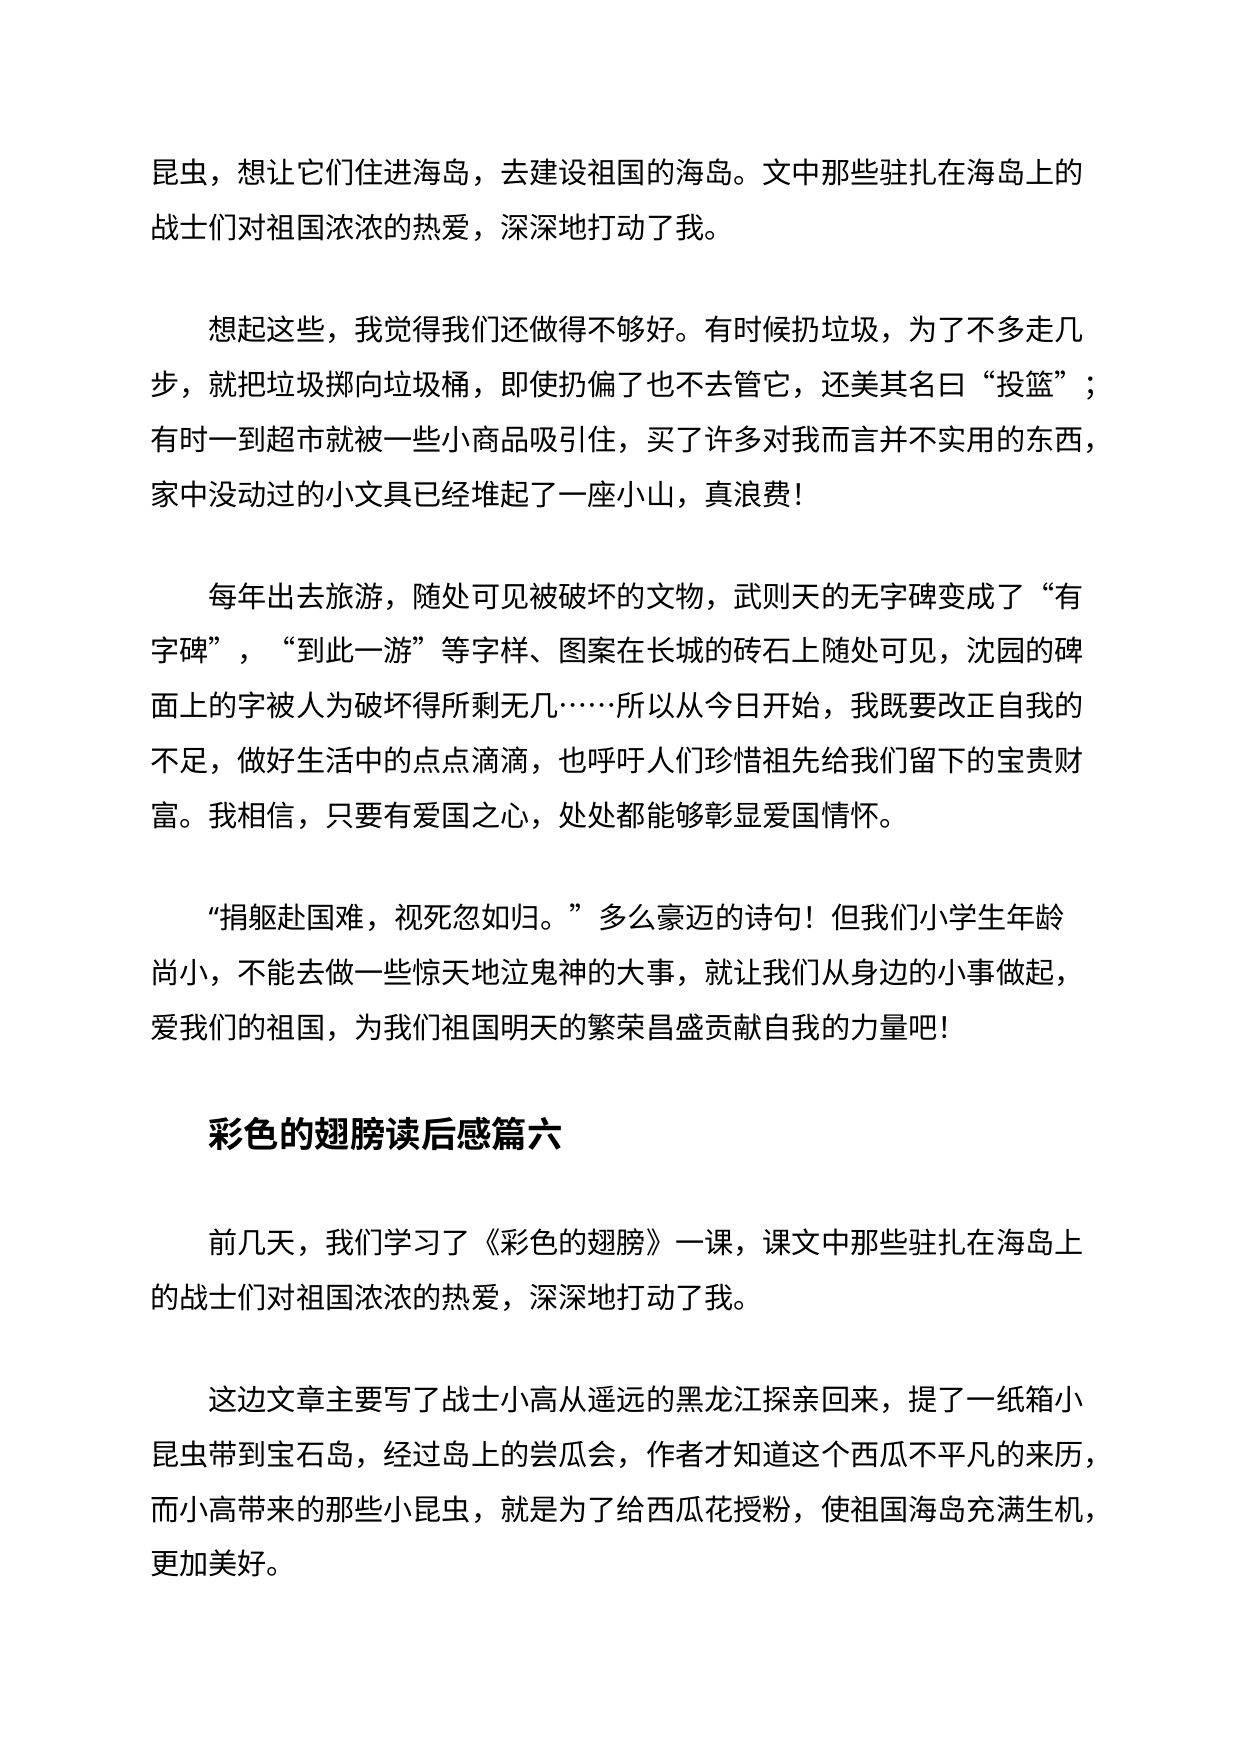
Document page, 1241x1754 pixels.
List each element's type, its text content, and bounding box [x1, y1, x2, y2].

text 每年出去旅游，随处可见被破坏的文物，武则天的无字碑变成了“有字碑”，“到此一游”等字样、图案在长城的砖石上随处可见，沈园的碑面上的字被人为破坏得所剩无几……所以从今日开始，我既要改正自我的不足，做好生活中的点点滴滴，也呼吁人们珍惜祖先给我们留下的宝贵财富。我相信，只要有爱国之心，处处都能够彰显爱国情怀。 [150, 573, 1090, 835]
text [150, 150, 1090, 247]
text 前几天，我们学习了《彩色的翅膀》一课，课文中那些驻扎在海岛上的战士们对祖国浓浓的热爱，深深地打动了我。 [150, 1219, 1090, 1317]
text 想起这些，我觉得我们还做得不够好。有时候扔垃圾，为了不多走几步，就把垃圾掷向垃圾桶，即使扔偏了也不去管它，还美其名曰“投篮”；有时一到超市就被一些小商品吸引住，买了许多对我而言并不实用的东西，家中没动过的小文具已经堆起了一座小山，真浪费！ [150, 307, 1090, 514]
text 这边文章主要写了战士小高从遥远的黑龙江探亲回来，提了一纸箱小昆虫带到宝石岛，经过岛上的尝瓜会，作者才知道这个西瓜不平凡的来历，而小高带来的那些小昆虫，就是为了给西瓜花授粉，使祖国海岛充满生机，更加美好。 [150, 1376, 1090, 1583]
text 彩色的翅膀读后感篇六 [150, 1106, 1090, 1157]
text “捐躯赴国难，视死忽如归。”多么豪迈的诗句！但我们小学生年龄尚小，不能去做一些惊天地泣鬼神的大事，就让我们从身边的小事做起，爱我们的祖国，为我们祖国明天的繁荣昌盛贡献自我的力量吧！ [150, 894, 1090, 1047]
